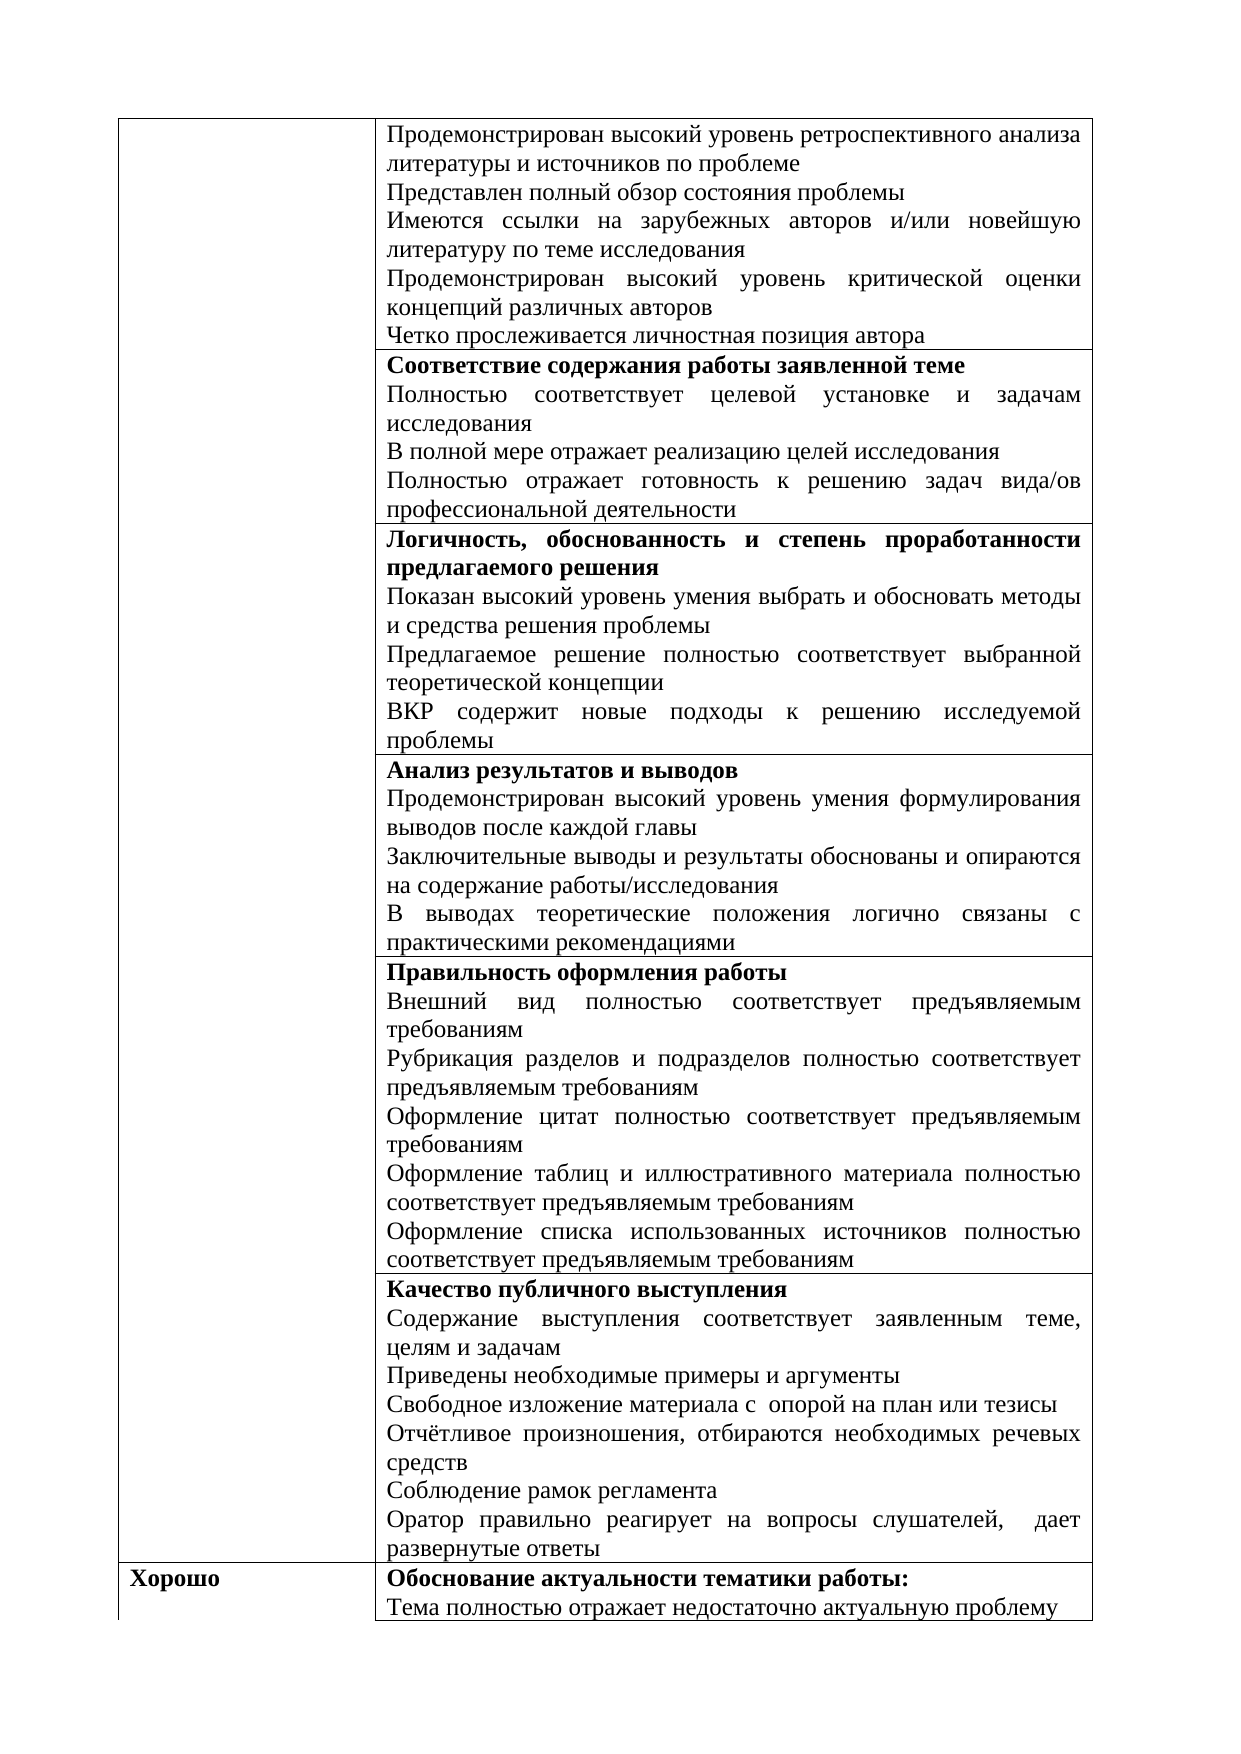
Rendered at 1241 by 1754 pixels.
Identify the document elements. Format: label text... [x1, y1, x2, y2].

table_cell Логичность, обоснованность и степень проработанности предлагаемого решения Показан высокий уровень умения выбрать и обосновать методы и средства решения проблемы Предлагаемое решение полностью соответствует выбранной теоретической концепции ВКР содержит новые подходы к решению исследуемой проблемы [376, 524, 1092, 754]
table_cell Анализ результатов и выводов Продемонстрирован высокий уровень умения формулирования выводов после каждой главы Заключительные выводы и результаты обоснованы и опираются на содержание работы/исследования В выводах теоретические положения логично связаны с практическими рекомендациями [376, 755, 1092, 956]
table_cell Качество публичного выступления Содержание выступления соответствует заявленным теме, целям и задачам Приведены необходимые примеры и аргументы Свободное изложение материала с опорой на план или тезисы Отчётливое произношения, отбираются необходимых речевых средств Соблюдение рамок регламента Оратор правильно реагирует на вопросы слушателей, дает развернутые ответы [376, 1274, 1092, 1562]
table_cell Хорошо [119, 1563, 375, 1620]
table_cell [376, 119, 1092, 349]
table_cell Правильность оформления работы Внешний вид полностью соответствует предъявляемым требованиям Рубрикация разделов и подразделов полностью соответствует предъявляемым требованиям Оформление цитат полностью соответствует предъявляемым требованиям Оформление таблиц и иллюстративного материала полностью соответствует предъявляемым требованиям Оформление списка использованных источников полностью соответствует предъявляемым требованиям [376, 957, 1092, 1273]
table_cell Соответствие содержания работы заявленной теме Полностью соответствует целевой установке и задачам исследования В полной мере отражает реализацию целей исследования Полностью отражает готовность к решению задач вида/ов профессиональной деятельности [376, 350, 1092, 523]
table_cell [376, 1563, 1092, 1620]
